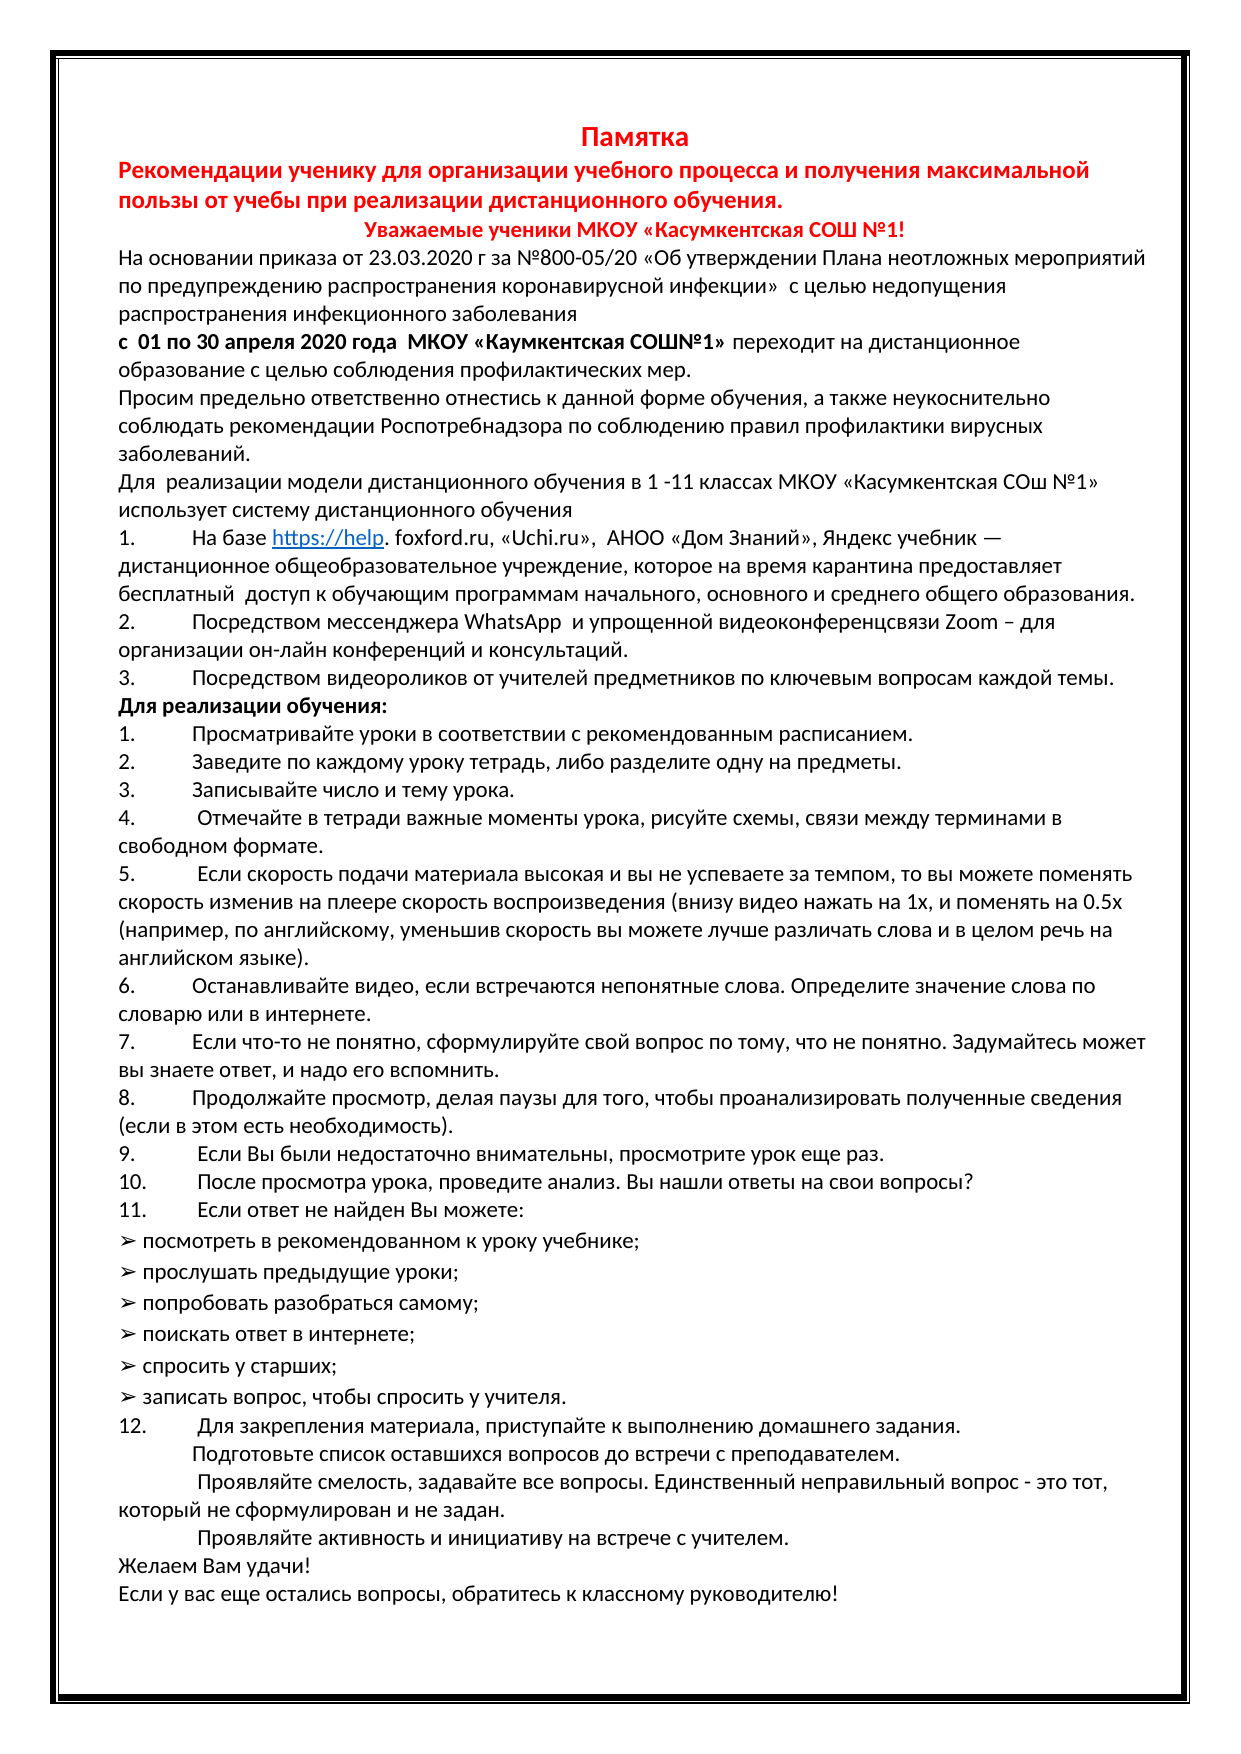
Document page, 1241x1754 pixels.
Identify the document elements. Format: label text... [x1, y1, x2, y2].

text 8. Продолжайте просмотр, делая паузы для того, чтобы проанализировать полученные сведения (если в этом есть необходимость). [118, 1083, 1152, 1139]
text 3. Посредством видеороликов от учителей предметников по ключевым вопросам каждой темы. [118, 663, 1152, 691]
text ➢ посмотреть в рекомендованном к уроку учебнике; [118, 1223, 1152, 1255]
text 12. Для закрепления материала, приступайте к выполнению домашнего задания. [118, 1411, 1152, 1439]
text 10. После просмотра урока, проведите анализ. Вы нашли ответы на свои вопросы? [118, 1167, 1152, 1196]
text Рекомендации ученику для организации учебного процесса и получения максимальной пользы от учебы при реализации дистанционного обучения. [118, 154, 1152, 215]
text 2. Посредством мессенджера WhatsApp и упрощенной видеоконференцсвязи Zoom – для организации он-лайн конференций и консультаций. [118, 607, 1152, 663]
text с 01 по 30 апреля 2020 года МКОУ «Каумкентская СОШ№1» переходит на дистанционное образование с целью соблюдения профилактических мер. [118, 327, 1152, 383]
text 9. Если Вы были недостаточно внимательны, просмотрите урок еще раз. [118, 1139, 1152, 1167]
text Если у вас еще остались вопросы, обратитесь к классному руководителю! [118, 1579, 1152, 1607]
text ➢ прослушать предыдущие уроки; [118, 1255, 1152, 1286]
text 5. Если скорость подачи материала высокая и вы не успеваете за темпом, то вы можете поменять скорость изменив на плеере скорость воспроизведения (внизу видео нажать на 1х, и поменять на 0.5х (например, по английскому, уменьшив скорость вы можете лучше различать слова и в целом речь на английском языке). [118, 859, 1152, 971]
text 2. Заведите по каждому уроку тетрадь, либо разделите одну на предметы. [118, 747, 1152, 775]
text ➢ записать вопрос, чтобы спросить у учителя. [118, 1380, 1152, 1411]
text 6. Останавливайте видео, если встречаются непонятные слова. Определите значение слова по словарю или в интернете. [118, 971, 1152, 1027]
text Проявляйте активность и инициативу на встрече с учителем. [118, 1523, 1152, 1551]
text Проявляйте смелость, задавайте все вопросы. Единственный неправильный вопрос - это тот, который не сформулирован и не задан. [118, 1467, 1152, 1523]
text ➢ спросить у старших; [118, 1348, 1152, 1380]
text ➢ попробовать разобраться самому; [118, 1286, 1152, 1317]
text Просим предельно ответственно отнестись к данной форме обучения, а также неукоснительно соблюдать рекомендации Роспотребнадзора по соблюдению правил профилактики вирусных заболеваний. [118, 383, 1152, 467]
text Для реализации обучения: [118, 691, 1152, 719]
text Подготовьте список оставшихся вопросов до встречи с преподавателем. [118, 1439, 1152, 1467]
text 7. Если что-то не понятно, сформулируйте свой вопрос по тому, что не понятно. Задумайтесь может вы знаете ответ, и надо его вспомнить. [118, 1027, 1152, 1083]
text Желаем Вам удачи! [118, 1551, 1152, 1579]
text 1. Просматривайте уроки в соответствии с рекомендованным расписанием. [118, 719, 1152, 747]
text На основании приказа от 23.03.2020 г за №800-05/20 «Об утверждении Плана неотложных мероприятий по предупреждению распространения коронавирусной инфекции» с целью недопущения распространения инфекционного заболевания [118, 243, 1152, 327]
text Уважаемые ученики МКОУ «Касумкентская СОШ №1! [118, 215, 1152, 243]
text Памятка [118, 118, 1152, 154]
text Для реализации модели дистанционного обучения в 1 -11 классах МКОУ «Касумкентская СОш №1» использует систему дистанционного обучения [118, 467, 1152, 523]
text 1. На базе https://help. foxford.ru, «Uchi.ru», АНОО «Дом Знаний», Яндекс учебник — дистанционное общеобразовательное учреждение, которое на время карантина предоставляет бесплатный доступ к обучающим программам начального, основного и среднего общего образования. [118, 523, 1152, 607]
text ➢ поискать ответ в интернете; [118, 1317, 1152, 1348]
text 4. Отмечайте в тетради важные моменты урока, рисуйте схемы, связи между терминами в свободном формате. [118, 803, 1152, 859]
text 3. Записывайте число и тему урока. [118, 775, 1152, 803]
text 11. Если ответ не найден Вы можете: [118, 1196, 1152, 1223]
